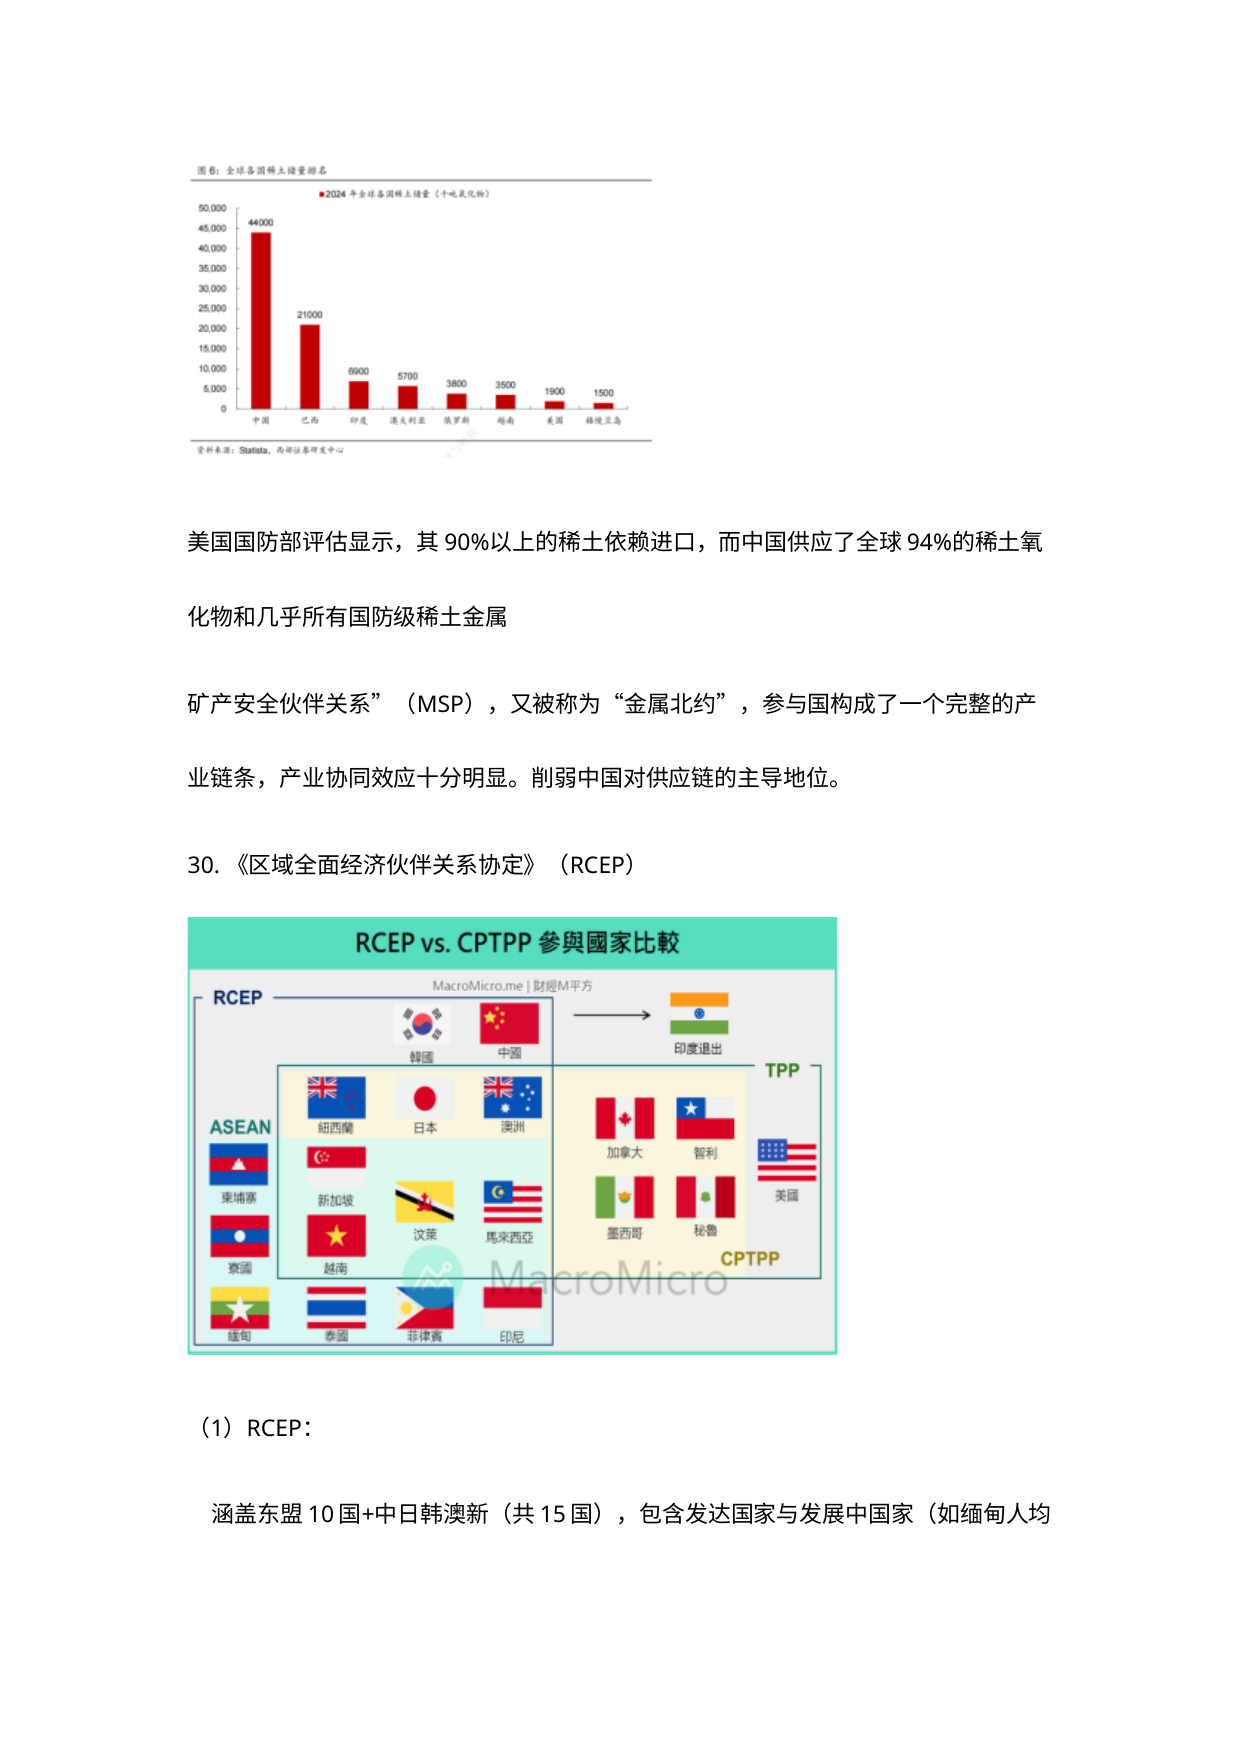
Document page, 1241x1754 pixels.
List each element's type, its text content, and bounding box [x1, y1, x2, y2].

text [187, 1481, 1053, 1546]
picture [187, 162, 657, 458]
text 矿产安全伙伴关系”（MSP），又被称为“金属北约”，参与国构成了一个完整的产业链条，产业协同效应十分明显。削弱中国对供应链的主导地位。 [187, 669, 1053, 809]
text 30. 《区域全面经济伙伴关系协定》（RCEP） [187, 831, 1053, 896]
text （1）RCEP： [187, 1394, 1053, 1459]
text 美国国防部评估显示，其90%以上的稀土依赖进口，而中国供应了全球94%的稀土氧化物和几乎所有国防级稀土金属 [187, 508, 1053, 648]
picture [187, 917, 838, 1355]
